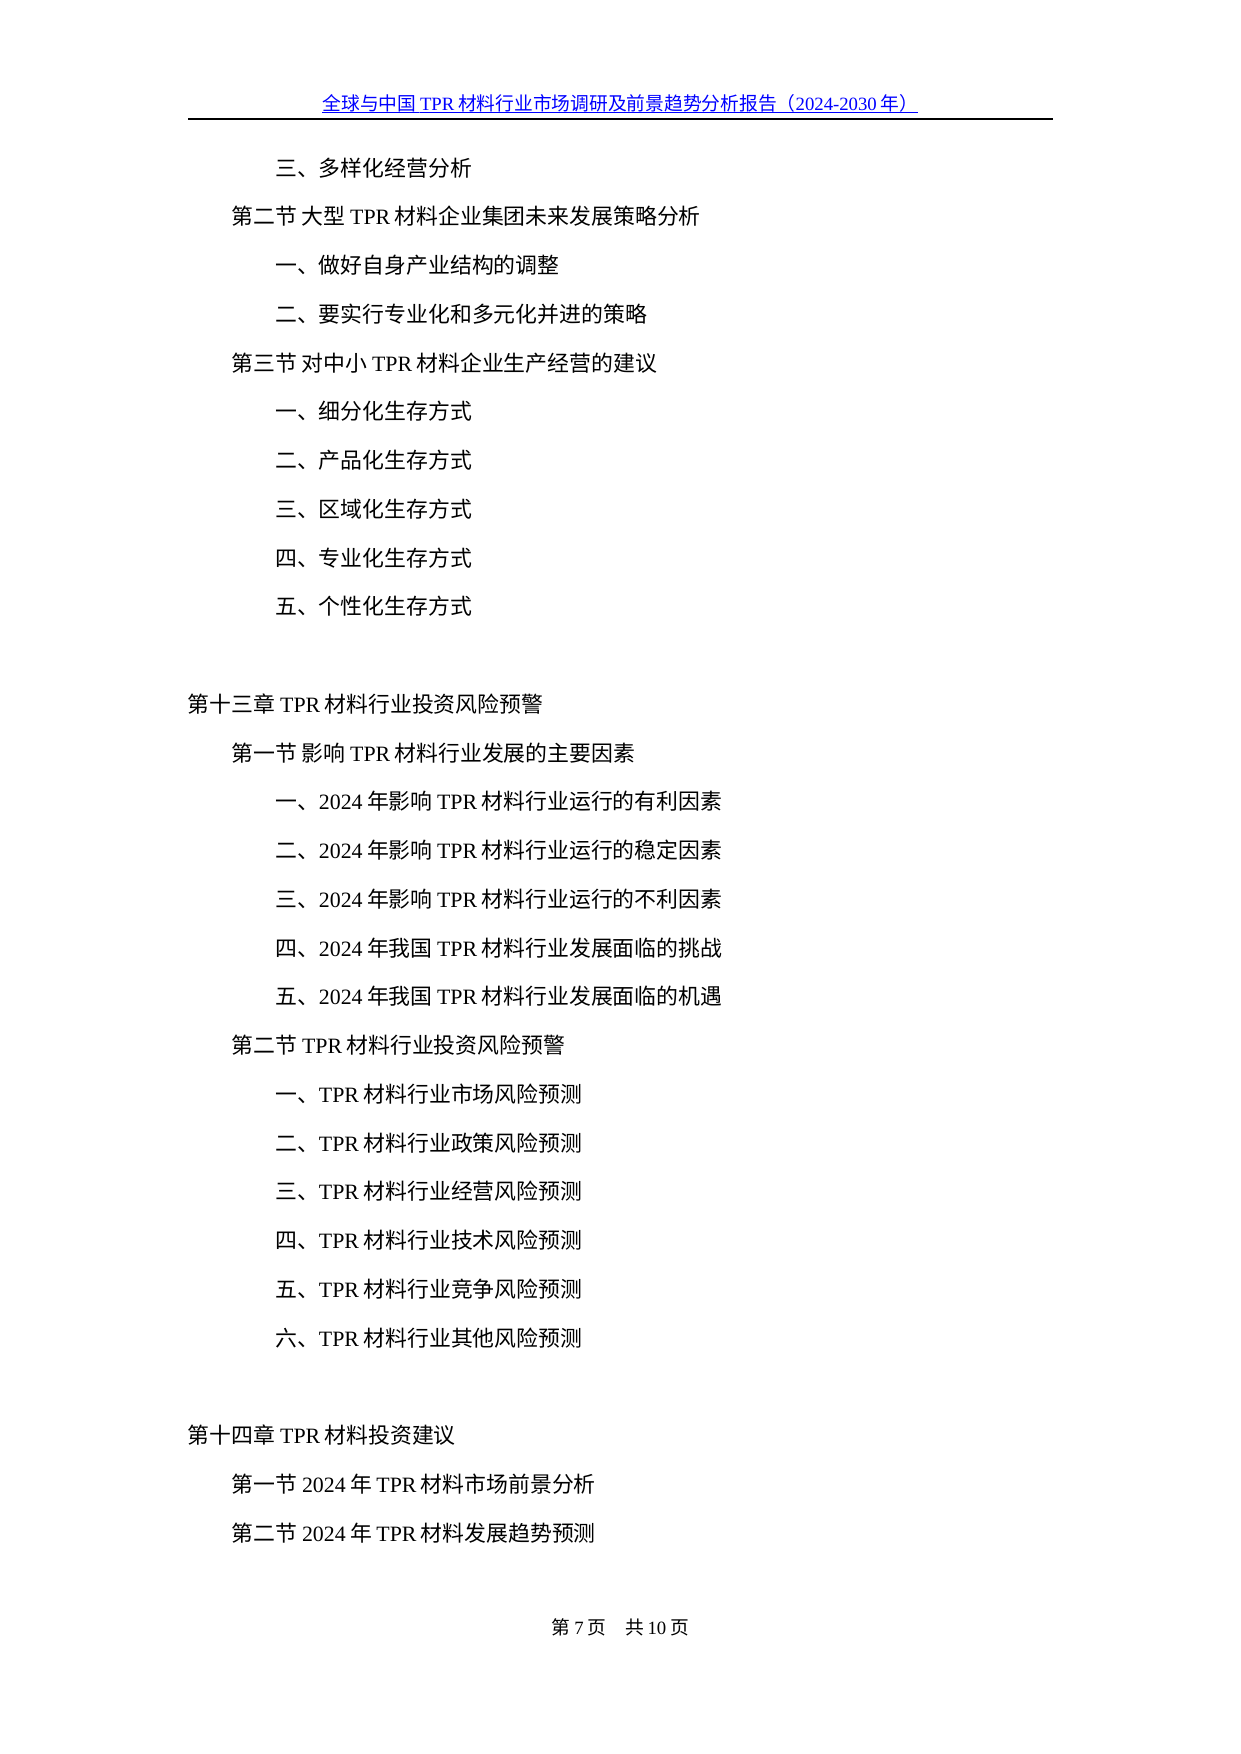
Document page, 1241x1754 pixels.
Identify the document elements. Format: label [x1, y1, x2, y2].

text [187, 150, 1053, 1548]
